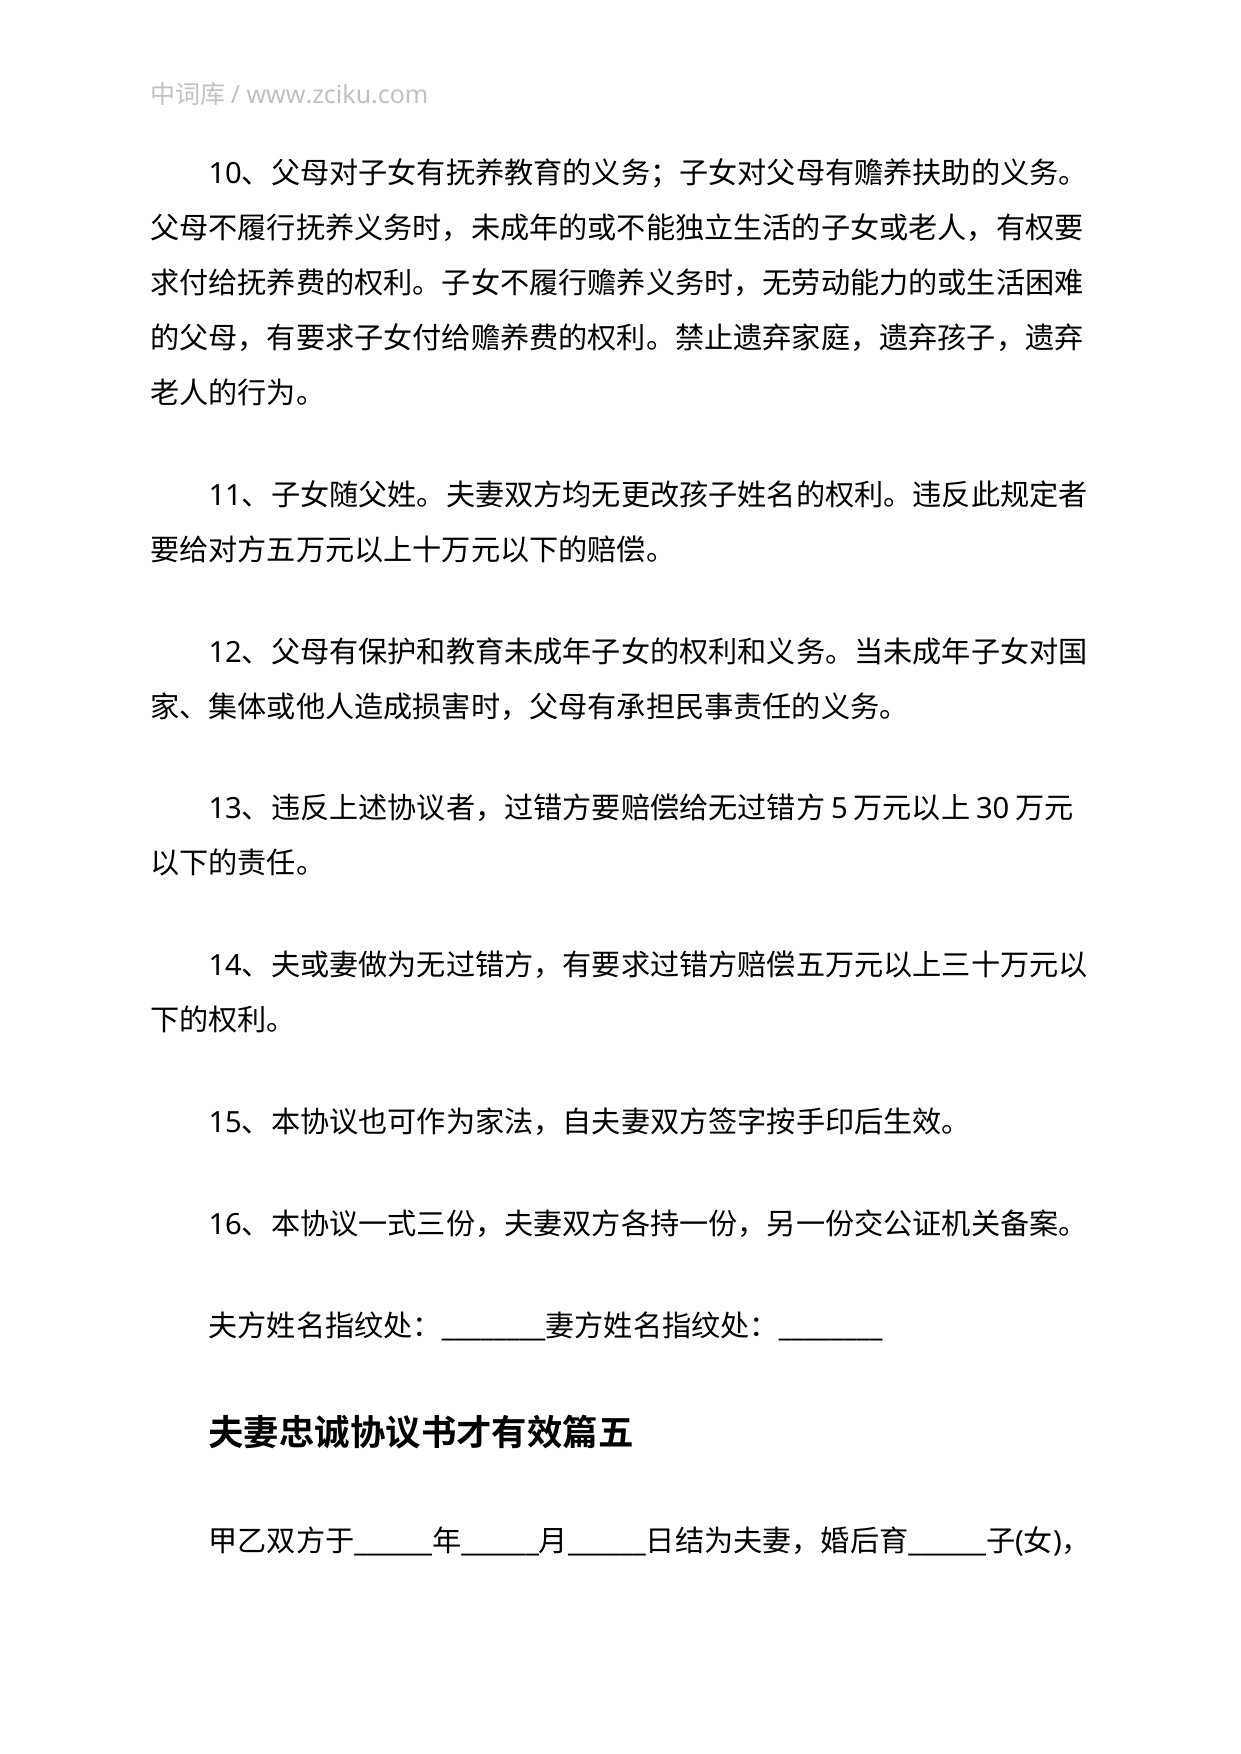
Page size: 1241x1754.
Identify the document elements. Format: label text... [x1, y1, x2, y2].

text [150, 1518, 1090, 1560]
text 夫方姓名指纹处：________妻方姓名指纹处：________ [150, 1302, 1090, 1345]
text 13、违反上述协议者，过错方要赔偿给无过错方5万元以上30万元以下的责任。 [150, 785, 1090, 882]
text 11、子女随父姓。夫妻双方均无更改孩子姓名的权利。违反此规定者要给对方五万元以上十万元以下的赔偿。 [150, 471, 1090, 569]
text 16、本协议一式三份，夫妻双方各持一份，另一份交公证机关备案。 [150, 1201, 1090, 1243]
text 12、父母有保护和教育未成年子女的权利和义务。当未成年子女对国家、集体或他人造成损害时，父母有承担民事责任的义务。 [150, 628, 1090, 726]
text 15、本协议也可作为家法，自夫妻双方签字按手印后生效。 [150, 1098, 1090, 1141]
text 14、夫或妻做为无过错方，有要求过错方赔偿五万元以上三十万元以下的权利。 [150, 942, 1090, 1039]
text 夫妻忠诚协议书才有效篇五 [150, 1404, 1090, 1456]
text 10、父母对子女有抚养教育的义务；子女对父母有赡养扶助的义务。父母不履行抚养义务时，未成年的或不能独立生活的子女或老人，有权要求付给抚养费的权利。子女不履行赡养义务时，无劳动能力的或生活困难的父母，有要求子女付给赡养费的权利。禁止遗弃家庭，遗弃孩子，遗弃老人的行为。 [150, 150, 1090, 412]
